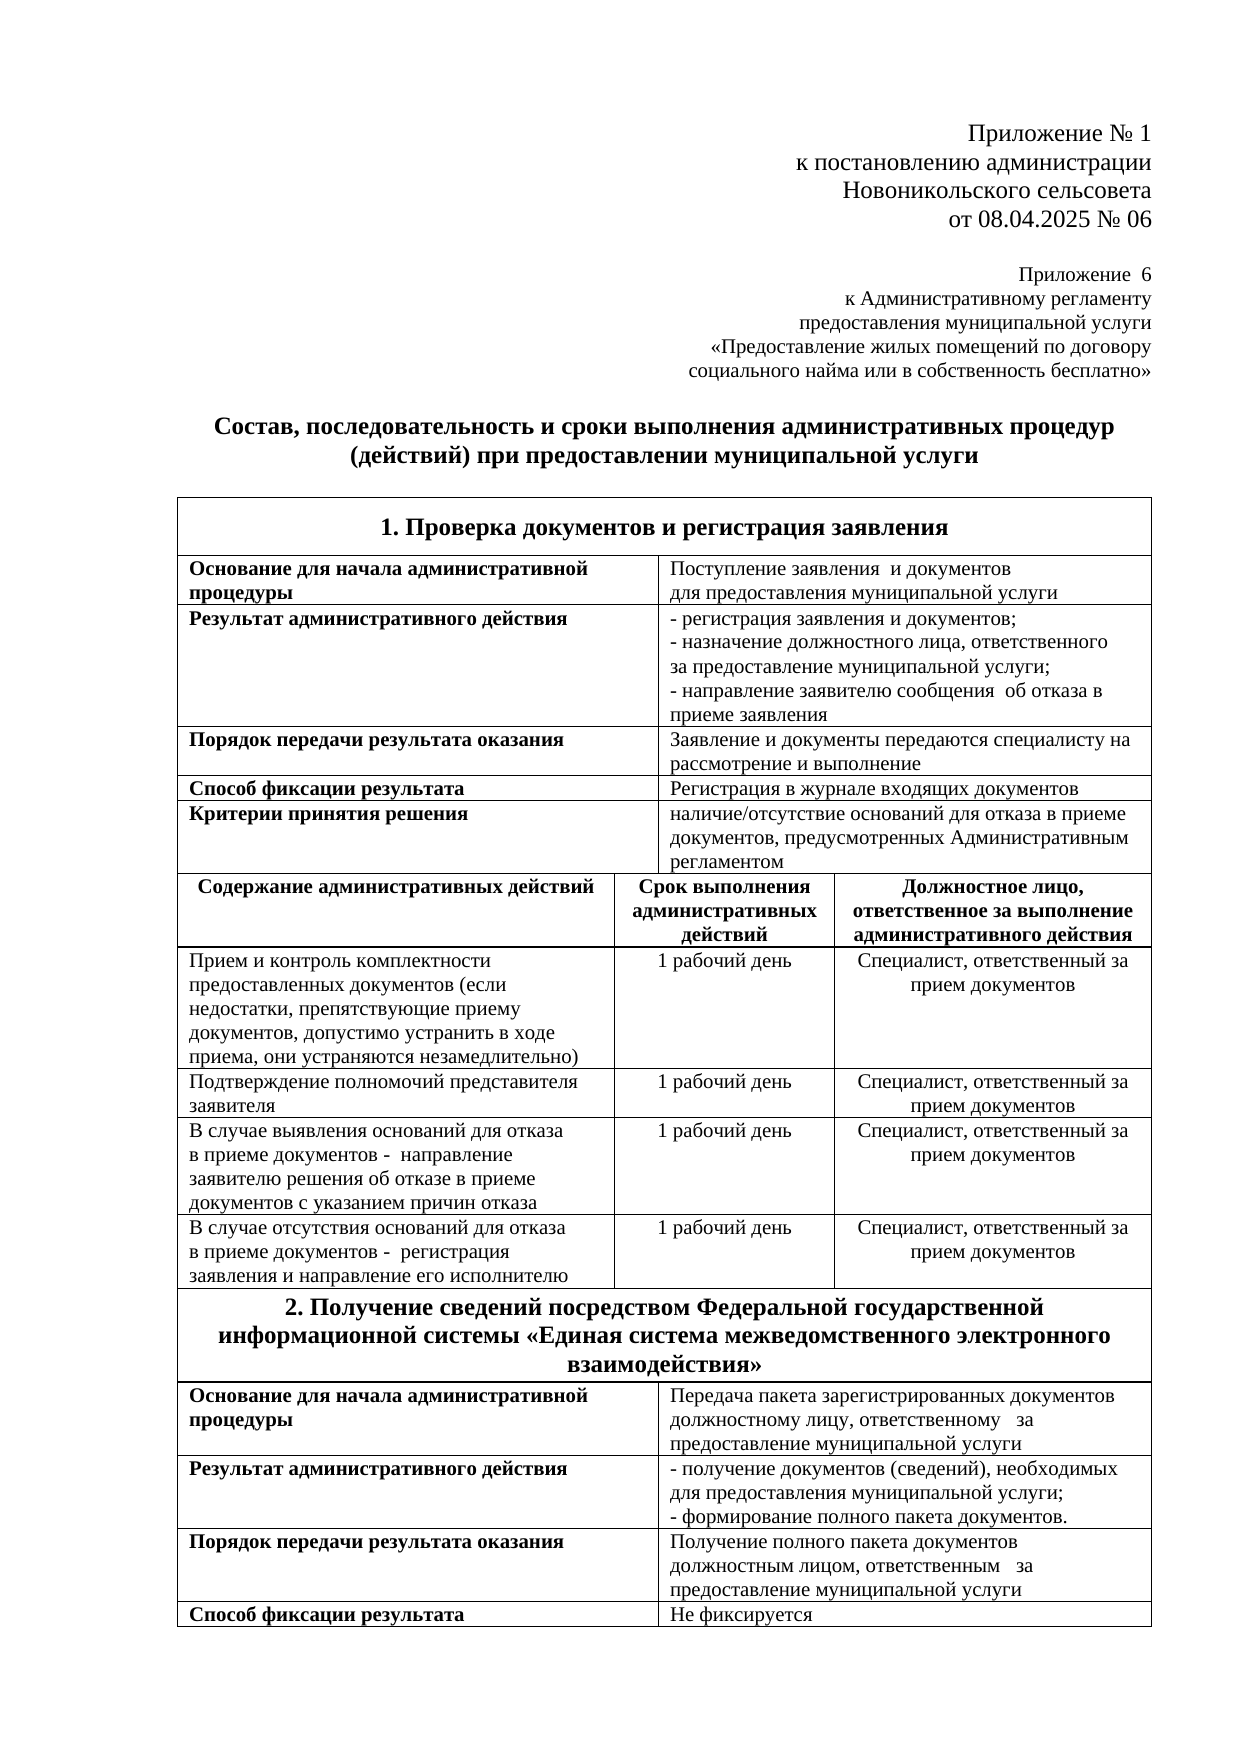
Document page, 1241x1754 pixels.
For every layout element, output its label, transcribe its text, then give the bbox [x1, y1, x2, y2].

text Новоникольского сельсовета [177, 176, 1152, 204]
table_cell 2. Получение сведений посредством Федеральной государственной информационной системы «Единая система межведомственного электронного взаимодействия» [178, 1289, 1151, 1381]
table_cell Способ фиксации результата [178, 776, 658, 800]
table_cell 1 рабочий день [615, 1069, 834, 1117]
text предоставления муниципальной услуги [177, 310, 1152, 334]
text социального найма или в собственность бесплатно» [177, 358, 1152, 382]
table_cell Получение полного пакета документов должностным лицом, ответственным за предоставление муниципальной услуги [659, 1529, 1151, 1601]
table_cell В случае выявления оснований для отказа в приеме документов - направление заявителю решения об отказе в приеме документов с указанием причин отказа [178, 1118, 614, 1214]
table_cell Не фиксируется [659, 1602, 1151, 1626]
table_cell - регистрация заявления и документов; - назначение должностного лица, ответственного за предоставление муниципальной услуги; - направление заявителю сообщения об отказа в приеме заявления [659, 605, 1151, 726]
table_cell Передача пакета зарегистрированных документов должностному лицу, ответственному за предоставление муниципальной услуги [659, 1383, 1151, 1455]
text к постановлению администрации [177, 147, 1152, 176]
table_cell 1 рабочий день [615, 1118, 834, 1214]
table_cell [178, 1602, 658, 1626]
text Приложение № 1 [177, 118, 1152, 147]
table_cell Порядок передачи результата оказания [178, 727, 658, 775]
table_cell Результат административного действия [178, 1456, 658, 1528]
table_cell Содержание административных действий [178, 874, 614, 946]
table_cell Специалист, ответственный за прием документов [835, 1215, 1151, 1287]
table_cell Прием и контроль комплектности предоставленных документов (если недостатки, препятствующие приему документов, допустимо устранить в ходе приема, они устраняются незамедлительно) [178, 948, 614, 1068]
table_cell Основание для начала административной процедуры [178, 556, 658, 604]
table_cell Основание для начала административной процедуры [178, 1383, 658, 1455]
text к Административному регламенту [177, 286, 1152, 310]
table_cell Специалист, ответственный за прием документов [835, 1118, 1151, 1214]
table_cell Срок выполнения административных действий [615, 874, 834, 946]
text от 08.04.2025 № 06 [177, 204, 1152, 233]
table_cell Поступление заявления и документов для предоставления муниципальной услуги [659, 556, 1151, 604]
table_cell Результат административного действия [178, 605, 658, 726]
table_cell Порядок передачи результата оказания [178, 1529, 658, 1601]
table_cell 1 рабочий день [615, 948, 834, 1068]
table_cell наличие/отсутствие оснований для отказа в приеме документов, предусмотренных Административным регламентом [659, 801, 1151, 873]
table_cell Критерии принятия решения [178, 801, 658, 873]
text Приложение 6 [177, 262, 1152, 286]
table_header 1. Проверка документов и регистрация заявления [178, 498, 1151, 555]
table_cell Специалист, ответственный за прием документов [835, 948, 1151, 1068]
table_cell Должностное лицо, ответственное за выполнение административного действия [835, 874, 1151, 946]
table_cell 1 рабочий день [615, 1215, 834, 1287]
table_cell Регистрация в журнале входящих документов [659, 776, 1151, 800]
table_cell Подтверждение полномочий представителя заявителя [178, 1069, 614, 1117]
table_cell В случае отсутствия оснований для отказа в приеме документов - регистрация заявления и направление его исполнителю [178, 1215, 614, 1287]
table_cell Заявление и документы передаются специалисту на рассмотрение и выполнение [659, 727, 1151, 775]
text Состав, последовательность и сроки выполнения административных процедур (действий) при предоставлении муниципальной услуги [177, 411, 1152, 468]
text «Предоставление жилых помещений по договору [177, 334, 1152, 358]
table_cell - получение документов (сведений), необходимых для предоставления муниципальной услуги; - формирование полного пакета документов. [659, 1456, 1151, 1528]
table_cell Специалист, ответственный за прием документов [835, 1069, 1151, 1117]
